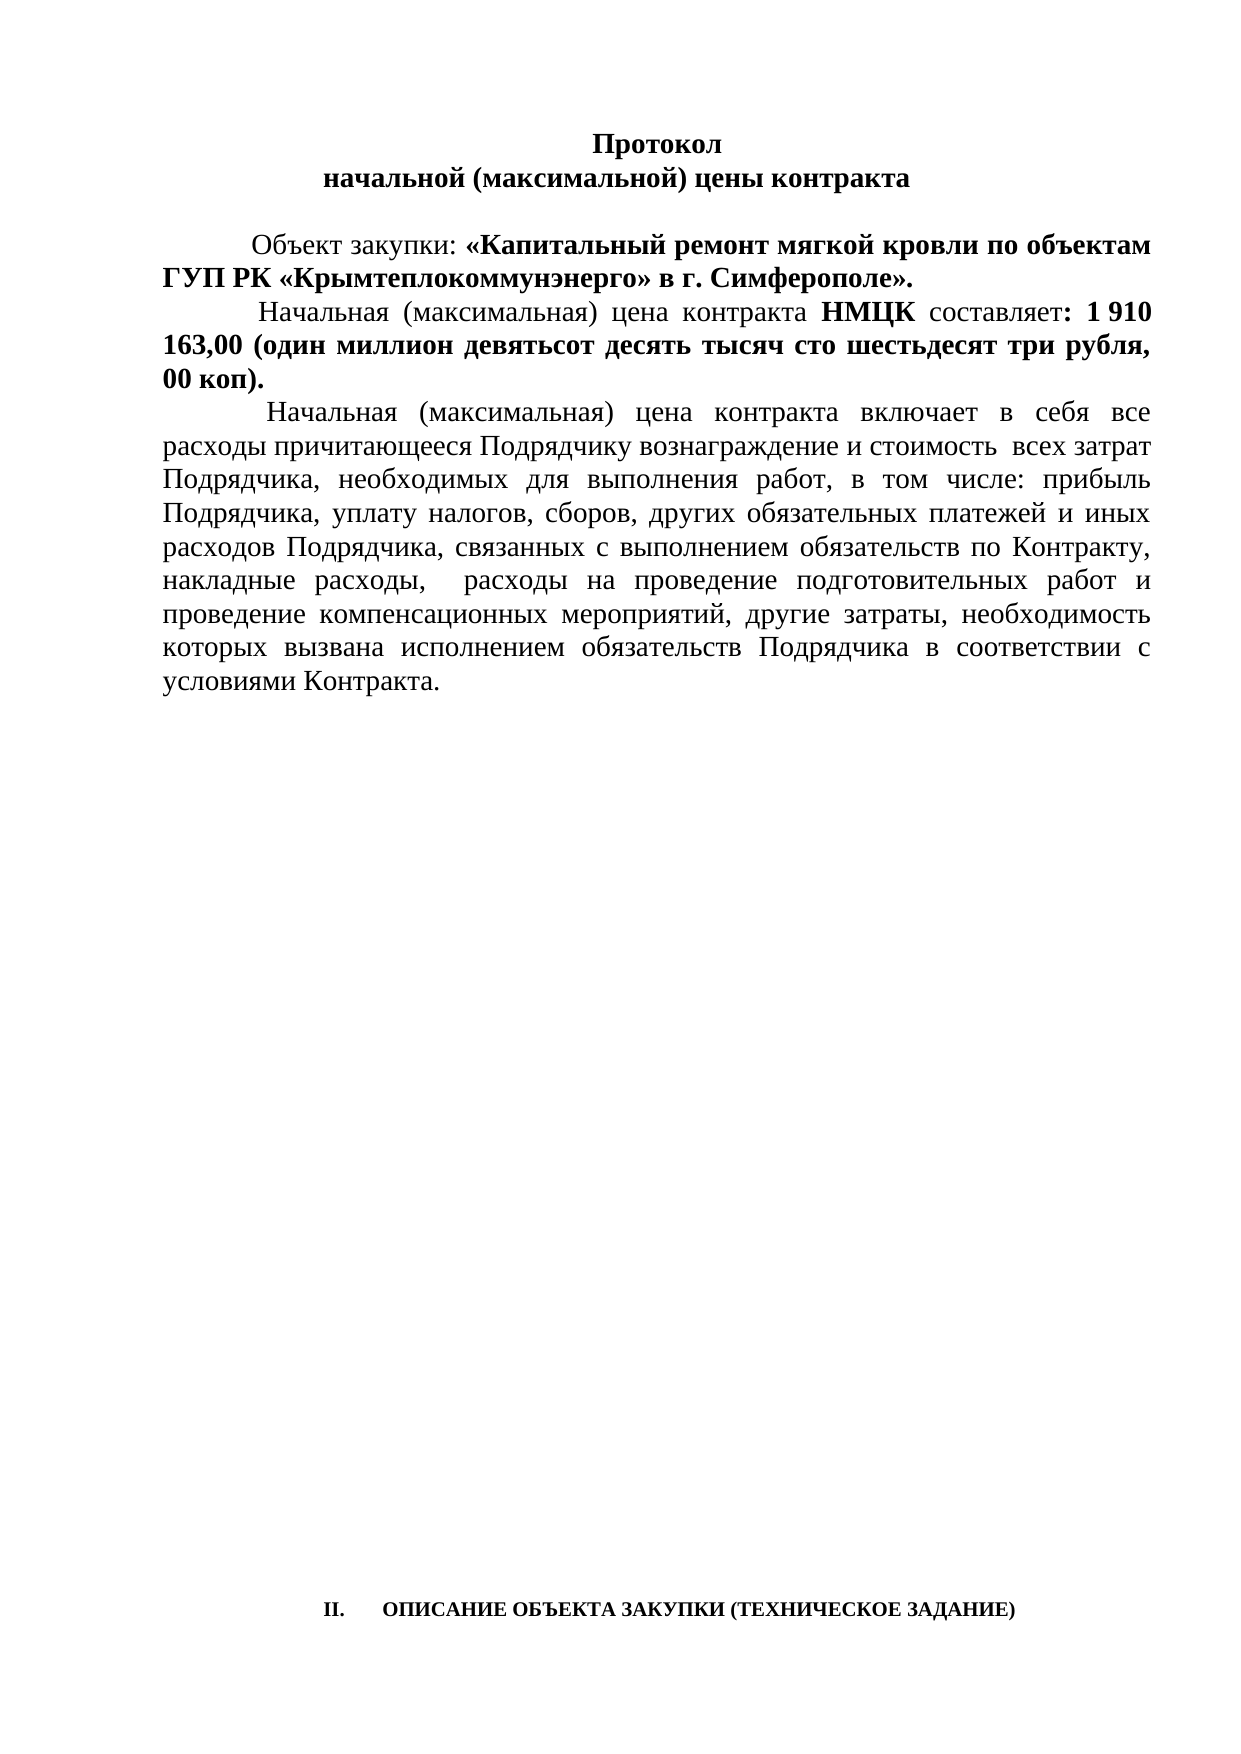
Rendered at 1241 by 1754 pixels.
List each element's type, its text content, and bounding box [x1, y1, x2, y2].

text Объект закупки: «Капитальный ремонт мягкой кровли по объектам ГУП РК «Крымтеплокоммунэнерго» в г. Симферополе». [162, 227, 1152, 294]
text начальной (максимальной) цены контракта [162, 160, 1152, 193]
text Начальная (максимальная) цена контракта включает в себя все расходы причитающееся Подрядчику вознаграждение и стоимость всех затрат Подрядчика, необходимых для выполнения работ, в том числе: прибыль Подрядчика, уплату налогов, сборов, других обязательных платежей и иных расходов Подрядчика, связанных с выполнением обязательств по Контракту, накладные расходы, расходы на проведение подготовительных работ и проведение компенсационных мероприятий, другие затраты, необходимость которых вызвана исполнением обязательств Подрядчика в соответствии с условиями Контракта. [162, 394, 1152, 696]
text Протокол [162, 126, 1152, 160]
text Начальная (максимальная) цена контракта НМЦК составляет: 1 910 163,00 (один миллион девятьсот десять тысяч сто шестьдесят три рубля, 00 коп). [162, 294, 1152, 394]
list ОПИСАНИЕ ОБЪЕКТА ЗАКУПКИ (ТЕХНИЧЕСКОЕ ЗАДАНИЕ) [200, 1597, 1160, 1621]
